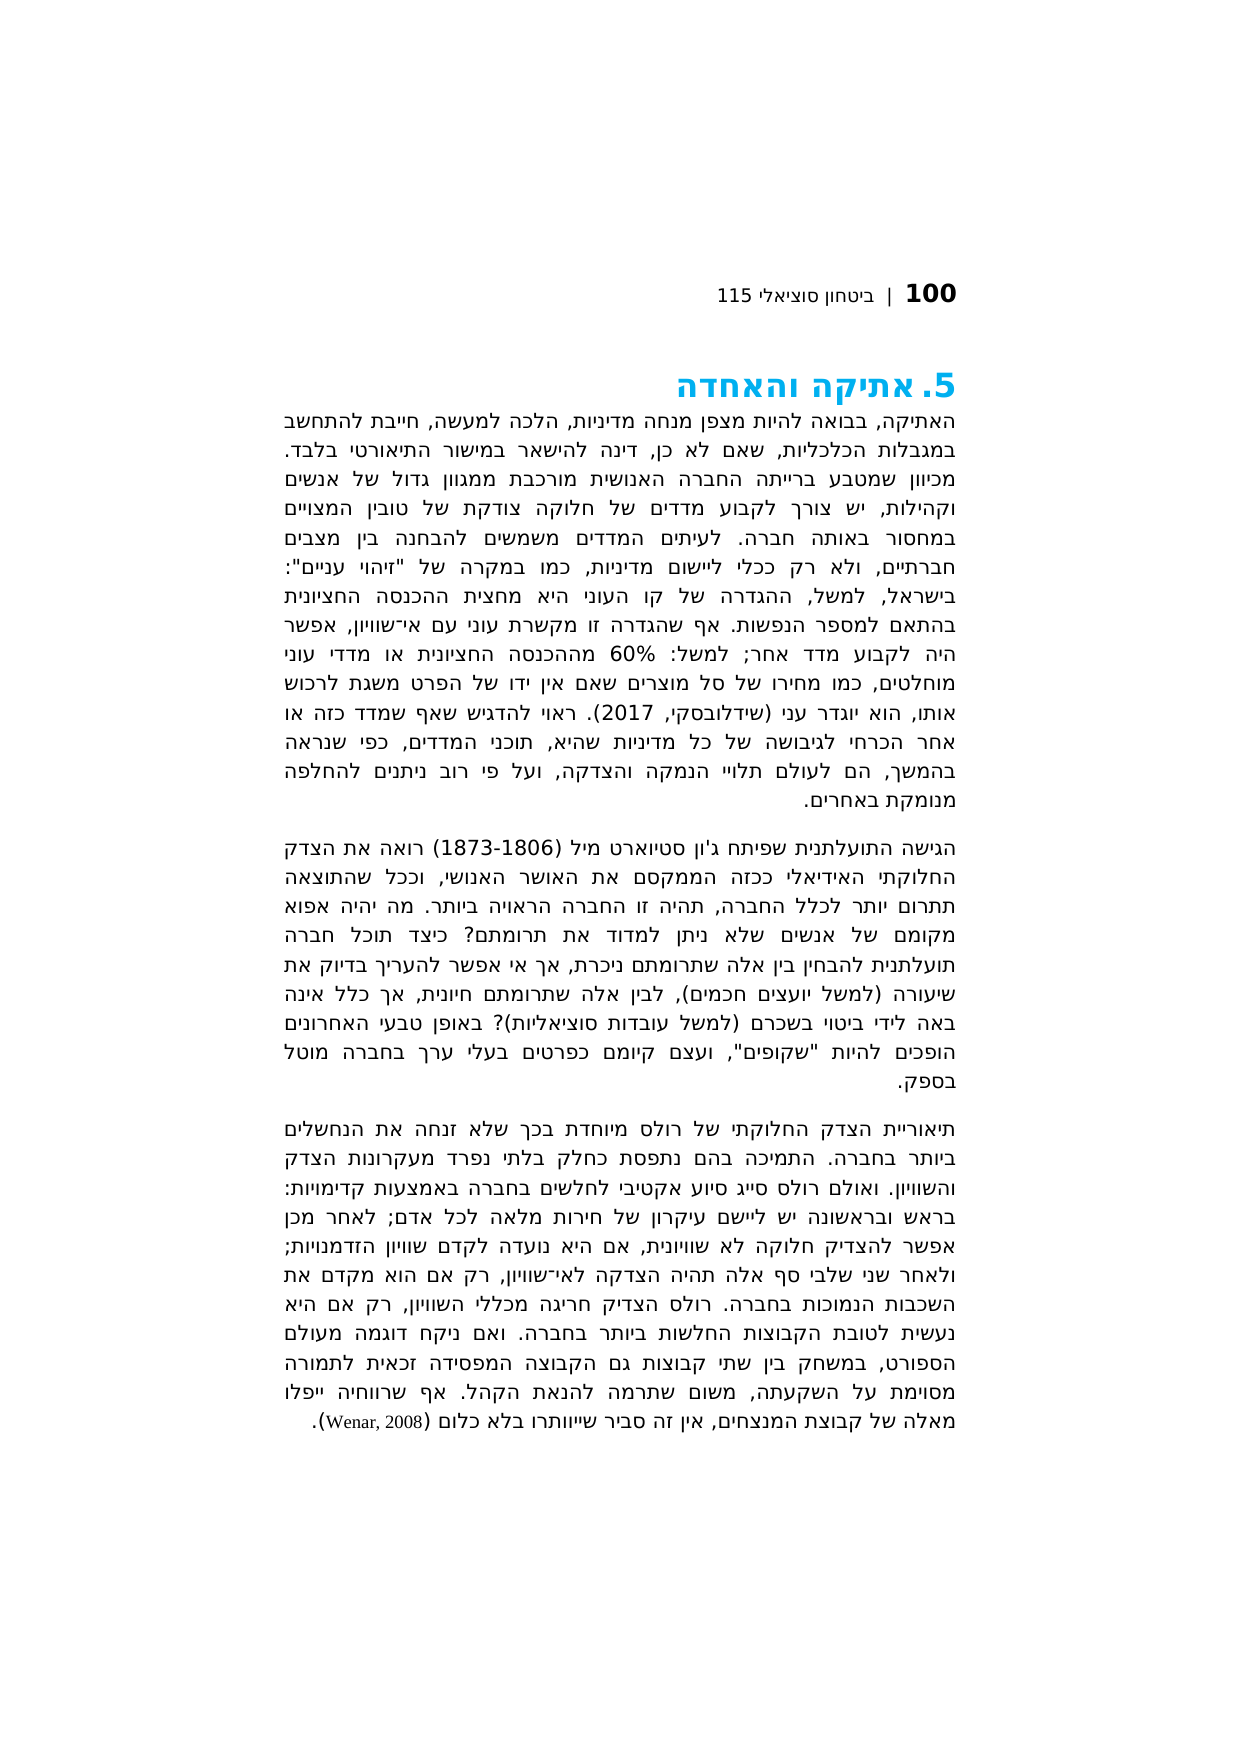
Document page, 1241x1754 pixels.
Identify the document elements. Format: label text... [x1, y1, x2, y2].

text הגישה התועלתנית שפיתח ג'ון סטיוארט מיל (1873-1806) רואה את הצדק החלוקתי האידיאלי ככזה הממקסם את האושר האנושי, וככל שהתוצאה תתרום יותר לכלל החברה, תהיה זו החברה הראויה ביותר. מה יהיה אפוא מקומם של אנשים שלא ניתן למדוד את תרומתם? כיצד תוכל חברה תועלתנית להבחין בין אלה שתרומתם ניכרת, אך אי אפשר להעריך בדיוק את שיעורה (למשל יועצים חכמים), לבין אלה שתרומתם חיונית, אך כלל אינה באה לידי ביטוי בשכרם (למשל עובדות סוציאליות)? באופן טבעי האחרונים הופכים להיות "שקופים", ועצם קיומם כפרטים בעלי ערך בחברה מוטל בספק. [283, 832, 957, 1094]
text 5. אתיקה והאחדה [283, 366, 957, 405]
text האתיקה, בבואה להיות מצפן מנחה מדיניות, הלכה למעשה, חייבת להתחשב במגבלות הכלכליות, שאם לא כן, דינה להישאר במישור התיאורטי בלבד. מכיוון שמטבע ברייתה החברה האנושית מורכבת ממגוון גדול של אנשים וקהילות, יש צורך לקבוע מדדים של חלוקה צודקת של טובין המצויים במחסור באותה חברה. לעיתים המדדים משמשים להבחנה בין מצבים חברתיים, ולא רק ככלי ליישום מדיניות, כמו במקרה של "זיהוי עניים": בישראל, למשל, ההגדרה של קו העוני היא מחצית ההכנסה החציונית בהתאם למספר הנפשות. אף שהגדרה זו מקשרת עוני עם אי־שוויון, אפשר היה לקבוע מדד אחר; למשל: 60% מההכנסה החציונית או מדדי עוני מוחלטים, כמו מחירו של סל מוצרים שאם אין ידו של הפרט משגת לרכוש אותו, הוא יוגדר עני (שידלובסקי, 2017). ראוי להדגיש שאף שמדד כזה או אחר הכרחי לגיבושה של כל מדיניות שהיא, תוכני המדדים, כפי שנראה בהמשך, הם לעולם תלויי הנמקה והצדקה, ועל פי רוב ניתנים להחלפה מנומקת באחרים. [283, 405, 957, 813]
text תיאוריית הצדק החלוקתי של רולס מיוחדת בכך שלא זנחה את הנחשלים ביותר בחברה. התמיכה בהם נתפסת כחלק בלתי נפרד מעקרונות הצדק והשוויון. ואולם רולס סייג סיוע אקטיבי לחלשים בחברה באמצעות קדימויות: בראש ובראשונה יש ליישם עיקרון של חירות מלאה לכל אדם; לאחר מכן אפשר להצדיק חלוקה לא שוויונית, אם היא נועדה לקדם שוויון הזדמנויות; ולאחר שני שלבי סף אלה תהיה הצדקה לאי־שוויון, רק אם הוא מקדם את השכבות הנמוכות בחברה. רולס הצדיק חריגה מכללי השוויון, רק אם היא נעשית לטובת הקבוצות החלשות ביותר בחברה. ואם ניקח דוגמה מעולם הספורט, במשחק בין שתי קבוצות גם הקבוצה המפסידה זכאית לתמורה מסוימת על השקעתה, משום שתרמה להנאת הקהל. אף שרווחיה ייפלו מאלה של קבוצת המנצחים, אין זה סביר שייוותרו בלא כלום (Wenar, 2008). [283, 1113, 957, 1434]
